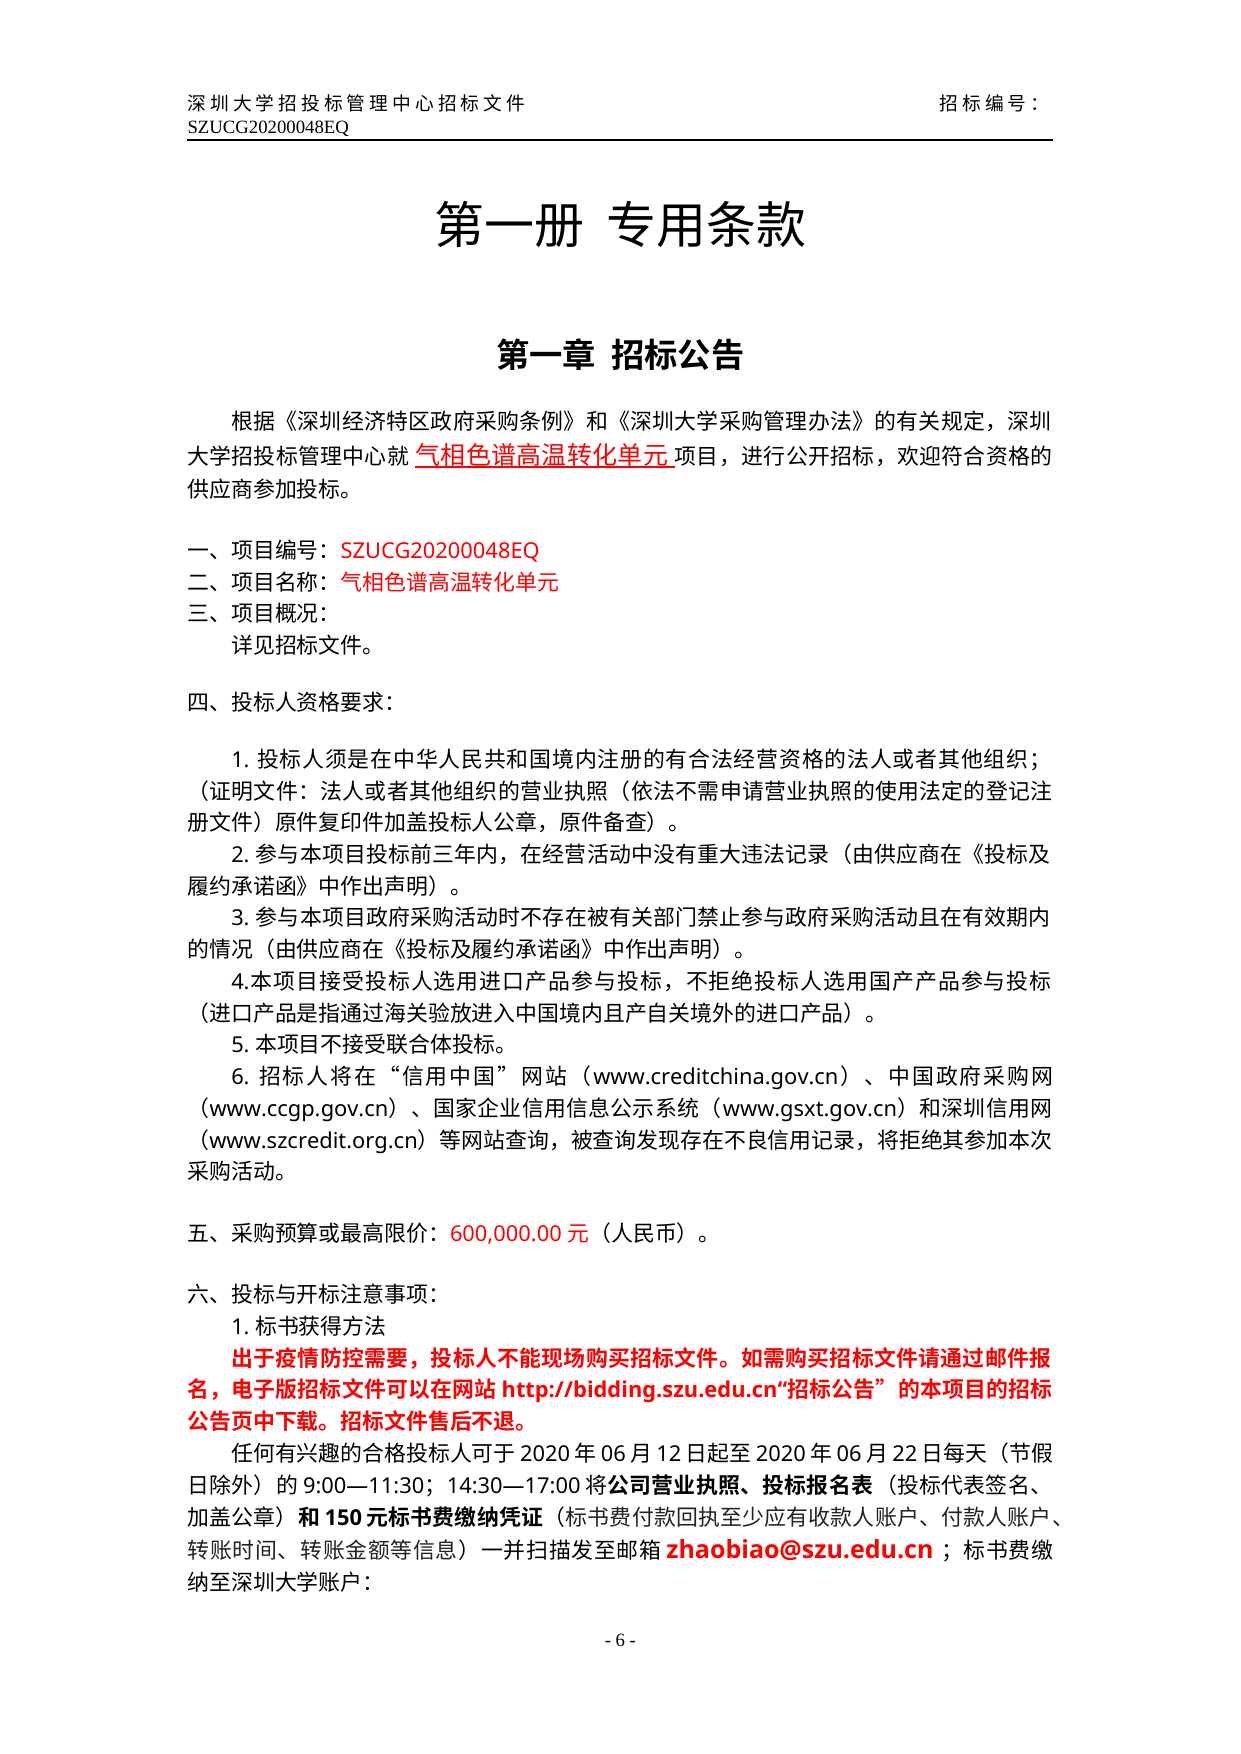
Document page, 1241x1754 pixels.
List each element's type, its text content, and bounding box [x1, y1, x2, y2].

text 5. 本项目不接受联合体投标。 [187, 1027, 1053, 1059]
text 四、投标人资格要求： [187, 685, 1053, 717]
text 1. 投标人须是在中华人民共和国境内注册的有合法经营资格的法人或者其他组织；（证明文件：法人或者其他组织的营业执照（依法不需申请营业执照的使用法定的登记注册文件）原件复印件加盖投标人公章，原件备查）。 [187, 742, 1053, 837]
text 2. 参与本项目投标前三年内，在经营活动中没有重大违法记录（由供应商在《投标及履约承诺函》中作出声明）。 [187, 837, 1053, 900]
text 根据《深圳经济特区政府采购条例》和《深圳大学采购管理办法》的有关规定，深圳大学招投标管理中心就 气相色谱高温转化单元 项目，进行公开招标，欢迎符合资格的供应商参加投标。 [187, 404, 1053, 503]
text 1. 标书获得方法 [187, 1309, 1053, 1341]
text 任何有兴趣的合格投标人可于2020年06月12日起至2020年06月22日每天（节假日除外）的9:00—11:30；14:30—17:00将公司营业执照、投标报名表（投标代表签名、加盖公章）和150元标书费缴纳凭证（标书费付款回执至少应有收款人账户、付款人账户、转账时间、转账金额等信息）一并扫描发至邮箱zhaobiao@szu.edu.cn ；标书费缴纳至深圳大学账户： [187, 1436, 1053, 1597]
text 五、采购预算或最高限价：600,000.00 元（人民币）。 [187, 1216, 1053, 1248]
text 详见招标文件。 [187, 628, 1053, 660]
text 6. 招标人将在“信用中国”网站（www.creditchina.gov.cn）、中国政府采购网（www.ccgp.gov.cn）、国家企业信用信息公示系统（www.gsxt.gov.cn）和深圳信用网（www.szcredit.org.cn）等网站查询，被查询发现存在不良信用记录，将拒绝其参加本次采购活动。 [187, 1059, 1053, 1186]
text 三、项目概况： [187, 596, 1053, 628]
text 二、项目名称：气相色谱高温转化单元 [187, 565, 1053, 596]
text 3. 参与本项目政府采购活动时不存在被有关部门禁止参与政府采购活动且在有效期内的情况（由供应商在《投标及履约承诺函》中作出声明）。 [187, 900, 1053, 964]
subtitle 第一章 招标公告 [187, 328, 1053, 377]
subtitle 第一册 专用条款 [187, 185, 1053, 258]
text 4.本项目接受投标人选用进口产品参与投标，不拒绝投标人选用国产产品参与投标（进口产品是指通过海关验放进入中国境内且产自关境外的进口产品）。 [187, 964, 1053, 1027]
text 六、投标与开标注意事项： [187, 1277, 1053, 1309]
text 出于疫情防控需要，投标人不能现场购买招标文件。如需购买招标文件请通过邮件报名，电子版招标文件可以在网站http://bidding.szu.edu.cn“招标公告”的本项目的招标公告页中下载。招标文件售后不退。 [187, 1341, 1053, 1436]
text 一、项目编号：SZUCG20200048EQ [187, 533, 1053, 565]
